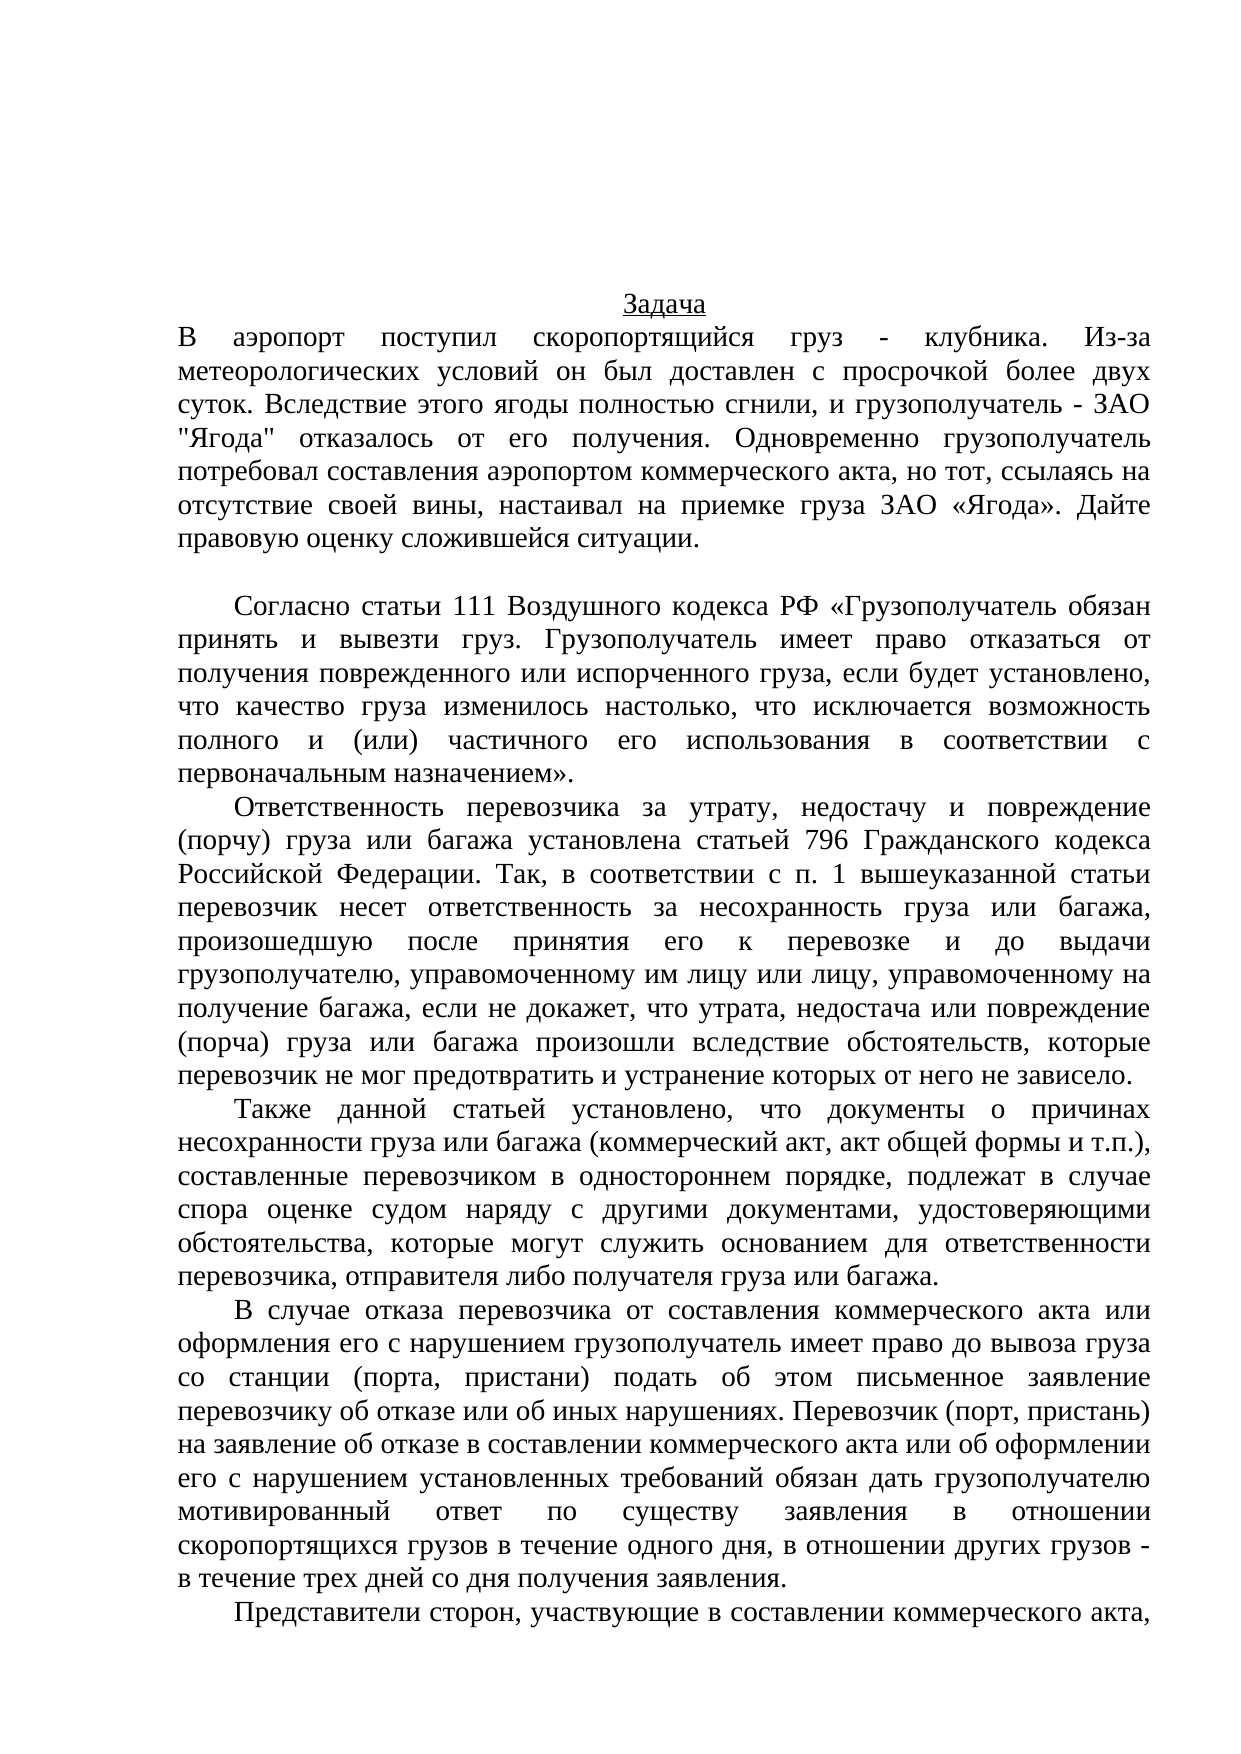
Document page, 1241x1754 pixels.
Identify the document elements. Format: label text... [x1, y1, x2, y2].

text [177, 1594, 1152, 1627]
text Также данной статьей установлено, что документы о причинах несохранности груза или багажа (коммерческий акт, акт общей формы и т.п.), составленные перевозчиком в одностороннем порядке, подлежат в случае спора оценке судом наряду с другими документами, удостоверяющими обстоятельства, которые могут служить основанием для ответственности перевозчика, отправителя либо получателя груза или багажа. [177, 1091, 1152, 1292]
text В случае отказа перевозчика от составления коммерческого акта или оформления его с нарушением грузополучатель имеет право до вывоза груза со станции (порта, пристани) подать об этом письменное заявление перевозчику об отказе или об иных нарушениях. Перевозчик (порт, пристань) на заявление об отказе в составлении коммерческого акта или об оформлении его с нарушением установленных требований обязан дать грузополучателю мотивированный ответ по существу заявления в отношении скоропортящихся грузов в течение одного дня, в отношении других грузов - в течение трех дней со дня получения заявления. [177, 1292, 1152, 1594]
text Задача [177, 286, 1152, 319]
text В аэропорт поступил скоропортящийся груз - клубника. Из-за метеорологических условий он был доставлен с просрочкой более двух суток. Вследствие этого ягоды полностью сгнили, и грузополучатель - ЗАО "Ягода" отказалось от его получения. Одновременно грузополучатель потребовал составления аэропортом коммерческого акта, но тот, ссылаясь на отсутствие своей вины, настаивал на приемке груза ЗАО «Ягода». Дайте правовую оценку сложившейся ситуации. [177, 319, 1152, 554]
text Согласно статьи 111 Воздушного кодекса РФ «Грузополучатель обязан принять и вывезти груз. Грузополучатель имеет право отказаться от получения поврежденного или испорченного груза, если будет установлено, что качество груза изменилось настолько, что исключается возможность полного и (или) частичного его использования в соответствии с первоначальным назначением». [177, 588, 1152, 789]
text Ответственность перевозчика за утрату, недостачу и повреждение (порчу) груза или багажа установлена статьей 796 Гражданского кодекса Российской Федерации. Так, в соответствии с п. 1 вышеуказанной статьи перевозчик несет ответственность за несохранность груза или багажа, произошедшую после принятия его к перевозке и до выдачи грузополучателю, управомоченному им лицу или лицу, управомоченному на получение багажа, если не докажет, что утрата, недостача или повреждение (порча) груза или багажа произошли вследствие обстоятельств, которые перевозчик не мог предотвратить и устранение которых от него не зависело. [177, 789, 1152, 1091]
